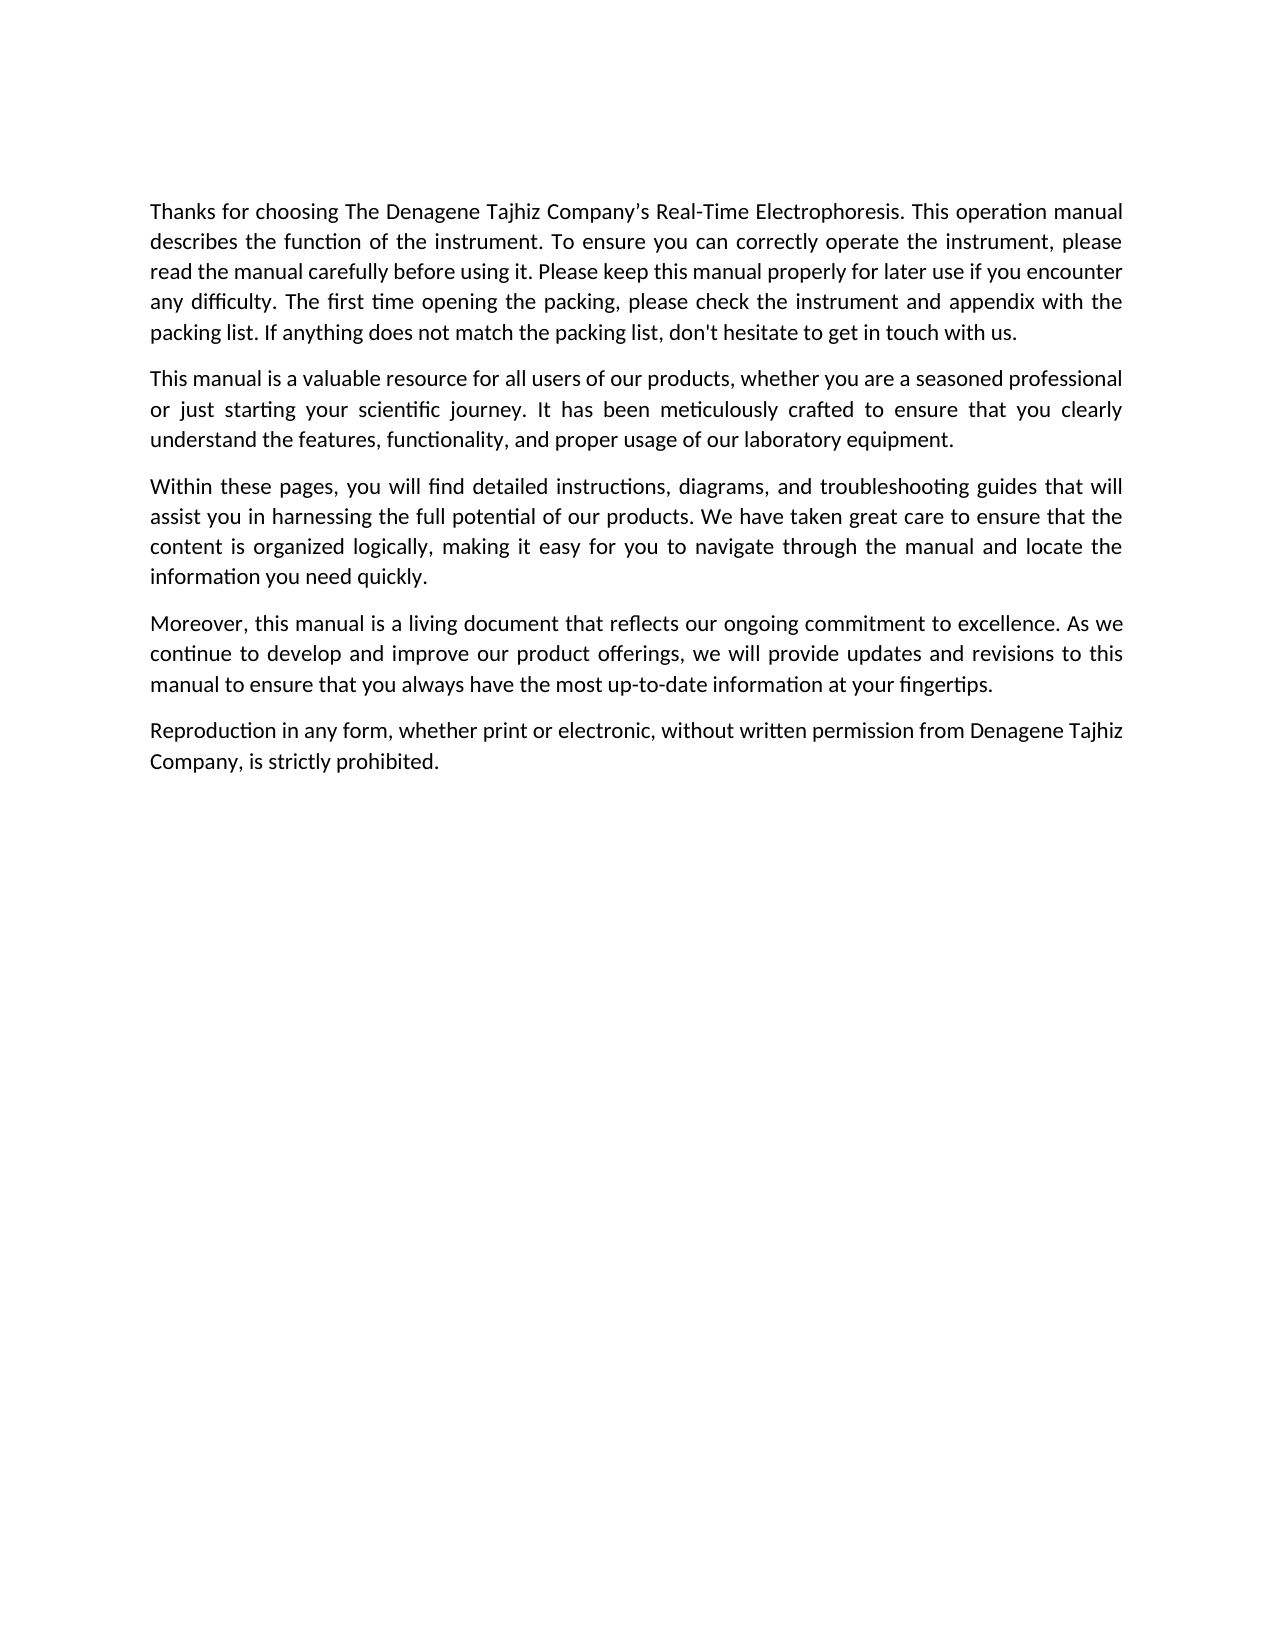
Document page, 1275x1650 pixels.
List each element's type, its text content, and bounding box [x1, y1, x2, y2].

text Reproduction in any form, whether print or electronic, without written permission from Denagene Tajhiz Company, is strictly prohibited. [150, 717, 1125, 775]
text Moreover, this manual is a living document that reflects our ongoing commitment to excellence. As we continue to develop and improve our product offerings, we will provide updates and revisions to this manual to ensure that you always have the most up-to-date information at your fingertips. [150, 609, 1125, 698]
text Thanks for choosing The Denagene Tajhiz Company’s Real-Time Electrophoresis. This operation manual describes the function of the instrument. To ensure you can correctly operate the instrument, please read the manual carefully before using it. Please keep this manual properly for later use if you encounter any difficulty. The first time opening the packing, please check the instrument and appendix with the packing list. If anything does not match the packing list, don't hesitate to get in touch with us. [150, 197, 1125, 346]
text Within these pages, you will find detailed instructions, diagrams, and troubleshooting guides that will assist you in harnessing the full potential of our products. We have taken great care to ensure that the content is organized logically, making it easy for you to navigate through the manual and locate the information you need quickly. [150, 472, 1125, 591]
text This manual is a valuable resource for all users of our products, whether you are a seasoned professional or just starting your scientific journey. It has been meticulously crafted to ensure that you clearly understand the features, functionality, and proper usage of our laboratory equipment. [150, 364, 1125, 453]
